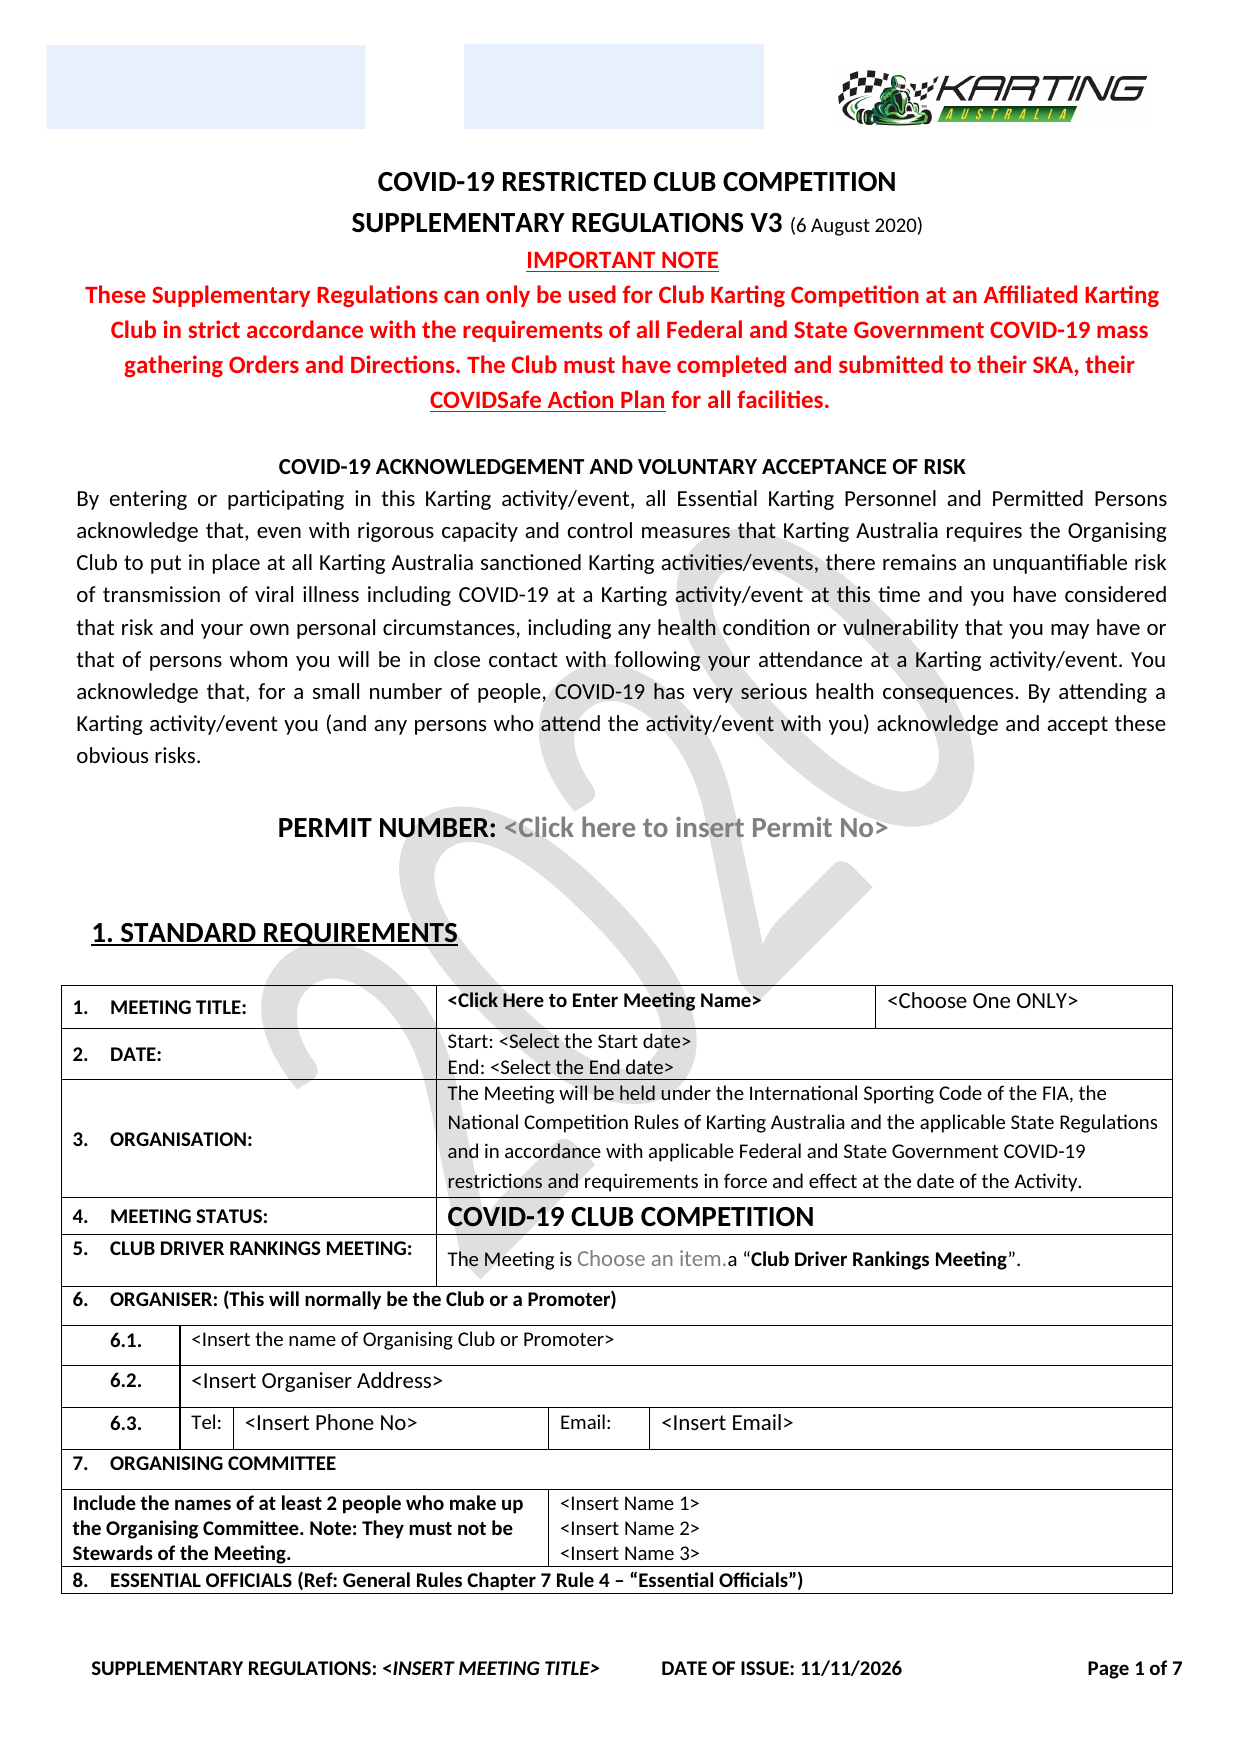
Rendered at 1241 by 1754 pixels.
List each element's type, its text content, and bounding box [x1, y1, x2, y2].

table_cell [62, 1408, 179, 1449]
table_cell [62, 1567, 1172, 1592]
table_header [437, 986, 875, 1027]
table_cell The Meeting will be held under the International Sporting Code of the FIA, the National Competition Rules of Karting Australia and the applicable State Regulations and in accordance with applicable Federal and State Government COVID-19 restrictions and requirements in force and effect at the date of the Activity. [437, 1080, 1172, 1197]
table_cell [234, 1408, 548, 1449]
table_cell CLUB DRIVER RANKINGS MEETING: [62, 1235, 436, 1286]
table_cell Email: [549, 1408, 649, 1449]
table_cell ORGANISER: (This will normally be the Club or a Promoter) [62, 1287, 1172, 1325]
table_cell Include the names of at least 2 people who make up the Organising Committee. Note: They must not be Stewards of the Meeting. [62, 1490, 548, 1566]
table_header MEETING TITLE: [62, 986, 436, 1027]
table_cell COVID-19 CLUB COMPETITION [437, 1198, 1172, 1234]
table_cell DATE: [62, 1029, 436, 1079]
table_cell The Meeting is a “Club Driver Rankings Meeting”. [437, 1235, 1172, 1286]
list 1. STANDARD REQUIREMENTS [76, 914, 1090, 949]
text By entering or participating in this Karting activity/event, all Essential Karting Personnel and Permitted Persons acknowledge that, even with rigorous capacity and control measures that Karting Australia requires the Organising Club to put in place at all Karting Australia sanctioned Karting activities/events, there remains an unquantifiable risk of transmission of viral illness including COVID-19 at a Karting activity/event at this time and you have considered that risk and your own personal circumstances, including any health condition or vulnerability that you may have or that of persons whom you will be in close contact with following your attendance at a Karting activity/event. You acknowledge that, for a small number of people, COVID-19 has very serious health consequences. By attending a Karting activity/event you (and any persons who attend the activity/event with you) acknowledge and accept these obvious risks. [76, 484, 1169, 769]
picture [464, 44, 764, 129]
table_cell [62, 1326, 179, 1365]
table_cell Start: End: [437, 1029, 1172, 1079]
text IMPORTANT NOTE [61, 244, 1184, 275]
picture [46, 45, 366, 129]
text These Supplementary Regulations can only be used for Club Karting Competition at an Affiliated Karting Club in strict accordance with the requirements of all Federal and State Government COVID-19 mass gathering Orders and Directions. The Club must have completed and submitted to their SKA, their COVIDSafe Action Plan for all facilities. [61, 279, 1184, 415]
table_cell [181, 1366, 1172, 1407]
text PERMIT NUMBER: [76, 809, 1090, 844]
text SUPPLEMENTARY REGULATIONS V3 (6 August 2020) [91, 204, 1184, 239]
table_cell [650, 1408, 1172, 1449]
picture [836, 64, 1152, 129]
table_cell [181, 1326, 1172, 1365]
table_cell [62, 1366, 179, 1407]
table_cell ORGANISATION: [62, 1080, 436, 1197]
table_cell ORGANISING COMMITTEE [62, 1450, 1172, 1489]
table_cell Tel: [181, 1408, 233, 1449]
text COVID-19 ACKNOWLEDGEMENT AND VOLUNTARY ACCEPTANCE OF RISK [76, 452, 1169, 480]
text COVID-19 RESTRICTED CLUB COMPETITION [91, 163, 1184, 198]
table_cell [549, 1490, 1172, 1566]
table_cell MEETING STATUS: [62, 1198, 436, 1234]
